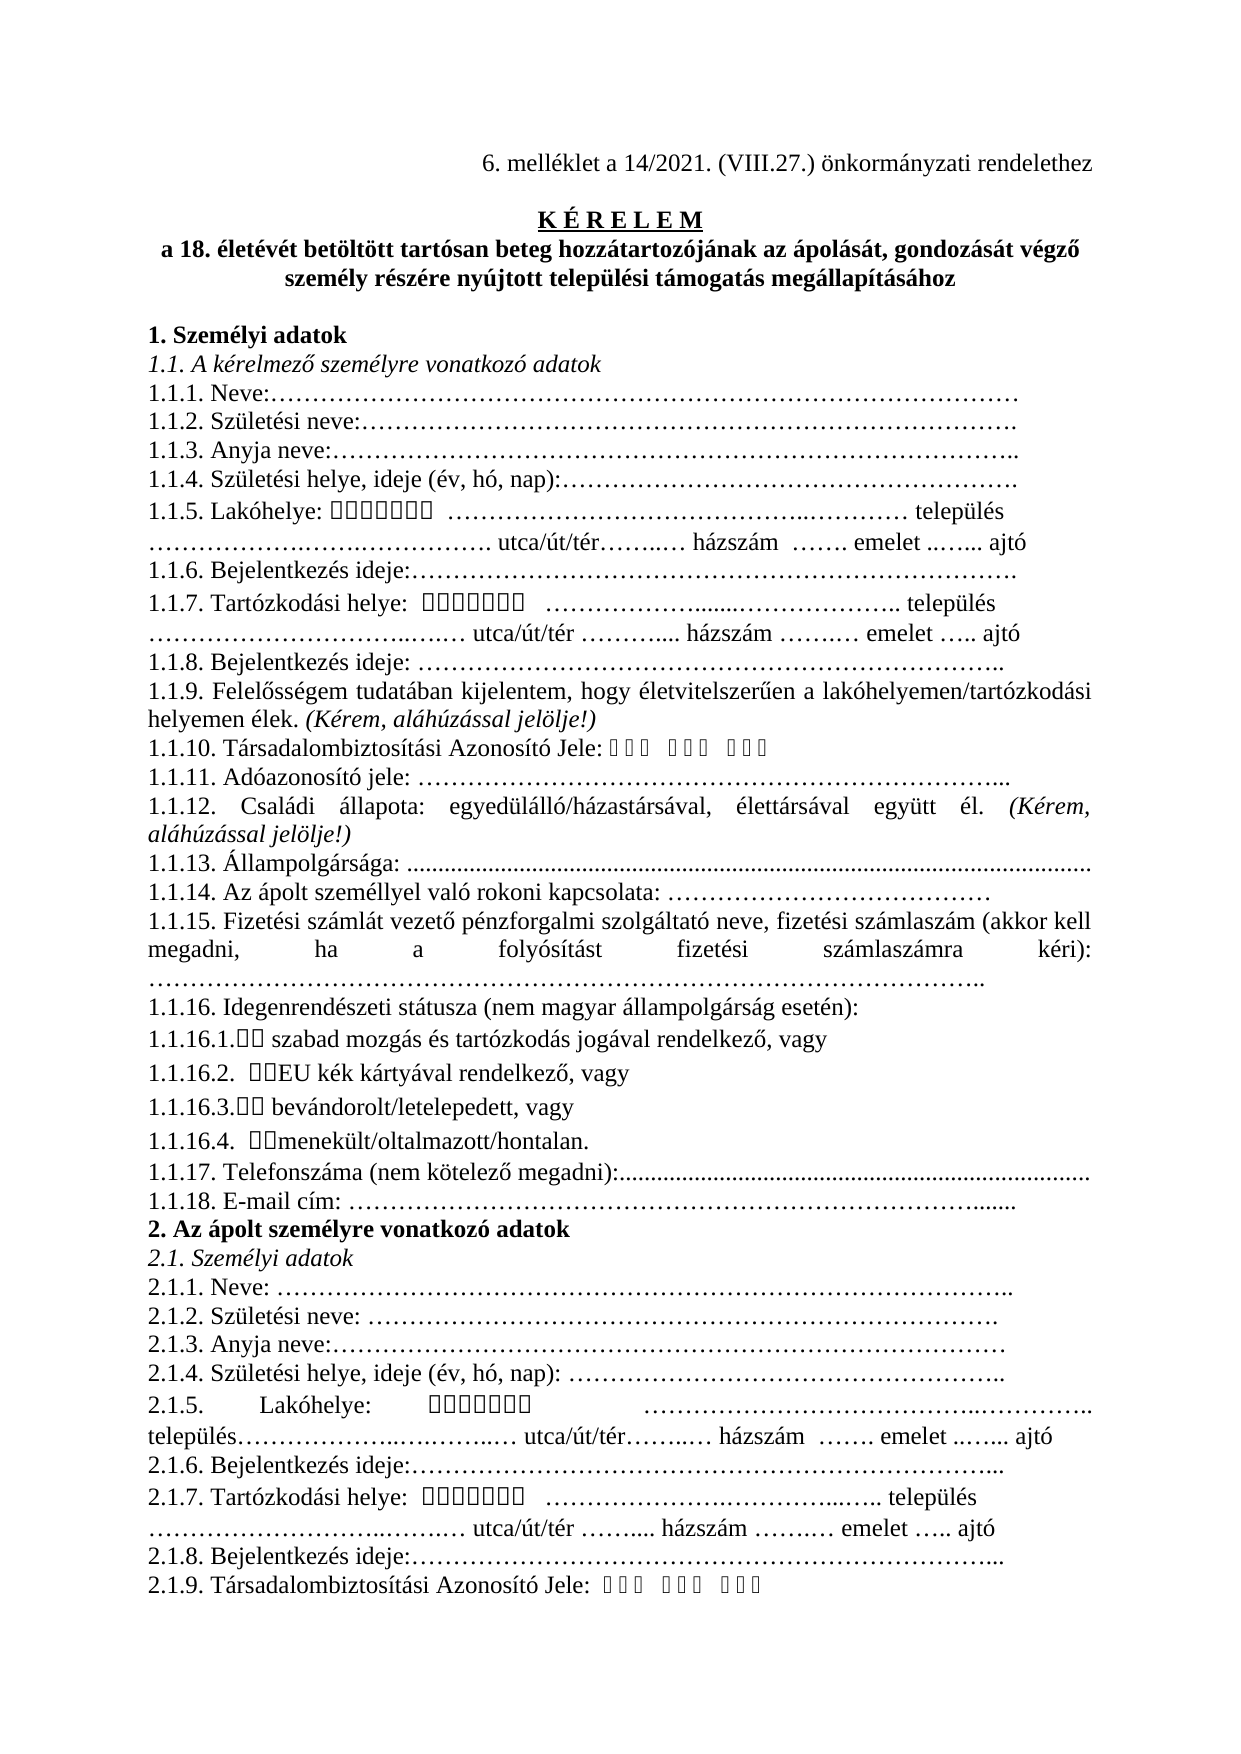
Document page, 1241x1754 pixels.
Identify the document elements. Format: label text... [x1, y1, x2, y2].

text 2.1.3. Anyja neve:……………………………………………………………………… [148, 1329, 1093, 1358]
text 1.1.1. Neve:……………………………………………………………………………… [148, 378, 1093, 406]
text 2.1. Személyi adatok [148, 1243, 1093, 1272]
text 6. melléklet a 14/2021. (VIII.27.) önkormányzati rendelethez [148, 148, 1093, 176]
text …………………………..….… utca/út/tér ……….... házszám …….… emelet ….. ajtó [148, 618, 1093, 647]
text 1.1.14. Az ápolt személlyel való rokoni kapcsolata: ………………………………… [148, 877, 1093, 906]
text 1.1.15. Fizetési számlát vezető pénzforgalmi szolgáltató neve, fizetési számlaszám (akkor kell megadni, ha a folyósítást fizetési számlaszámra kéri):……………………………………………………………………………………….. [148, 906, 1093, 992]
text 1. Személyi adatok [148, 320, 1093, 349]
text 2. Az ápolt személyre vonatkozó adatok [148, 1214, 1093, 1243]
list 1.1.13. Állampolgársága: [148, 848, 1093, 877]
list 1.1.9. Felelősségem tudatában kijelentem, hogy életvitelszerűen a lakóhelyemen/tartózkodási helyemen élek. (Kérem, aláhúzással jelölje!) [148, 676, 1093, 733]
text 2.1.4. Születési helye, ideje (év, hó, nap): …………………………………………….. [148, 1358, 1093, 1387]
list 1.1.10. Társadalombiztosítási Azonosító Jele: [148, 733, 1093, 762]
text 2.1.2. Születési neve: …………………………………………………………………. [148, 1301, 1093, 1329]
text 1.1.6. Bejelentkezés ideje:………………………………………………………………. [148, 555, 1093, 584]
text ………………………..…….… utca/út/tér …….... házszám …….… emelet ….. ajtó [148, 1513, 1093, 1541]
text 1.1.16.1. szabad mozgás és tartózkodás jogával rendelkező, vagy [148, 1021, 1093, 1055]
text 1.1.16. Idegenrendészeti státusza (nem magyar állampolgárság esetén): [148, 992, 1093, 1021]
list 1.1.11. Adóazonosító jele: ……………………………………………………………... [148, 762, 1093, 791]
text 2.1.7. Tartózkodási helye:  ………………….…………...….. település [148, 1478, 1093, 1513]
text 1.1.8. Bejelentkezés ideje: …………………………………………………………….. [148, 647, 1093, 676]
text 1.1.2. Születési neve:……………………………………………………………………. [148, 406, 1093, 435]
text 2.1.9. Társadalombiztosítási Azonosító Jele: [148, 1570, 1093, 1599]
list a 18. életévét betöltött tartósan beteg hozzátartozójának az ápolását, gondozását végző személy részére nyújtott települési támogatás megállapításához [148, 234, 1093, 291]
text ……………….…….……………. utca/út/tér……..… házszám ……. emelet ..…... ajtó [148, 527, 1093, 555]
text 1.1.4. Születési helye, ideje (év, hó, nap):………………………………………………. [148, 464, 1093, 493]
text 2.1.8. Bejelentkezés ideje:……………………………………………………………... [148, 1541, 1093, 1570]
list 1.1.12. Családi állapota: egyedülálló/házastársával, élettársával együtt él. (Kérem, aláhúzással jelölje!) [148, 791, 1093, 848]
text 2.1.5. Lakóhelye:  …………………………………..………….. település………………..….……..… utca/út/tér……..… házszám ……. emelet ..…... ajtó [148, 1387, 1093, 1450]
text 1.1.16.4. menekült/oltalmazott/hontalan. [148, 1123, 1093, 1157]
text 2.1.1. Neve: …………………………………………………………………………….. [148, 1272, 1093, 1301]
list 1.1.17. Telefonszáma (nem kötelező megadni): [148, 1157, 1093, 1186]
text K É R E L E M [148, 205, 1093, 234]
text 2.1.6. Bejelentkezés ideje:……………………………………………………………... [148, 1450, 1093, 1478]
text 1.1.5. Lakóhelye:  ……………………………………..………… település [148, 493, 1093, 527]
text 1.1.7. Tartózkodási helye:  ……………….......……………….. település [148, 584, 1093, 618]
text 1.1.3. Anyja neve:……………………………………………………………………….. [148, 435, 1093, 464]
text 1.1.18. E-mail cím: …………………………………………………………………....... [148, 1186, 1093, 1214]
text 1.1.16.3. bevándorolt/letelepedett, vagy [148, 1089, 1093, 1123]
text 1.1.16.2. EU kék kártyával rendelkező, vagy [148, 1055, 1093, 1089]
text 1.1. A kérelmező személyre vonatkozó adatok [148, 349, 1093, 378]
